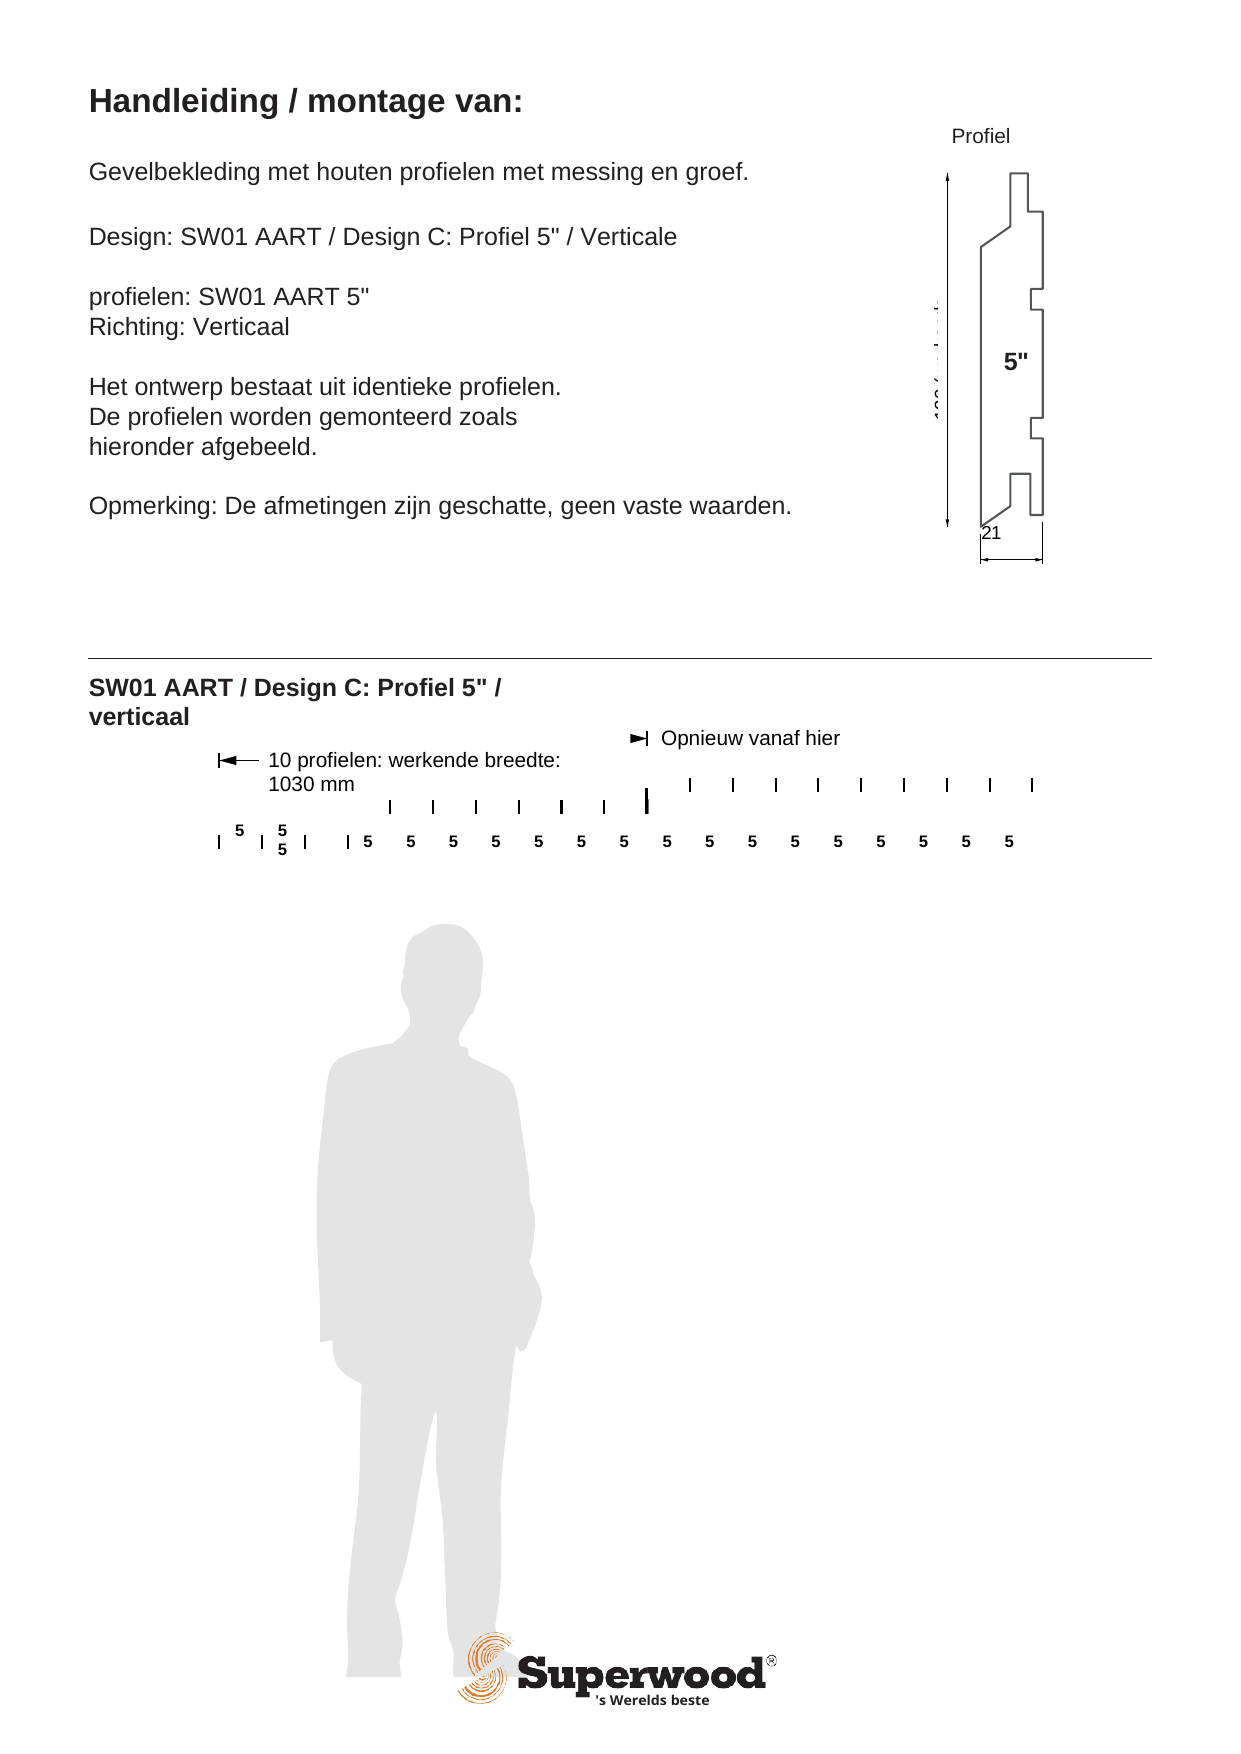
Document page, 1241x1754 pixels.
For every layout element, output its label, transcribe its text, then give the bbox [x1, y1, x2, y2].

text 10 profielen: werkende breedte: 1030 mm [268, 748, 602, 796]
text Opmerking: De afmetingen zijn geschatte, geen vaste waarden. [88, 491, 1163, 520]
text Gevelbekleding met houten profielen met messing en groef. [88, 157, 1163, 186]
text Design: SW01 AART / Design C: Profiel 5" / Verticale profielen: SW01 AART 5" [88, 192, 722, 310]
text Het ontwerp bestaat uit identieke profielen. De profielen worden gemonteerd zoals hieronder afgebeeld. [88, 372, 595, 460]
text 5 5 5 [491, 831, 586, 851]
subtitle SW01 AART / Design C: Profiel 5" / verticaal [88, 673, 602, 730]
text 5 5 5 [363, 831, 458, 851]
text 5 5 5 5 5 5 5 5 5 5 [619, 831, 1163, 851]
text 5 5 5 [235, 820, 330, 859]
picture [457, 1632, 777, 1704]
text Opnieuw vanaf hier [661, 726, 1163, 750]
text Richting: Verticaal [88, 312, 1163, 341]
